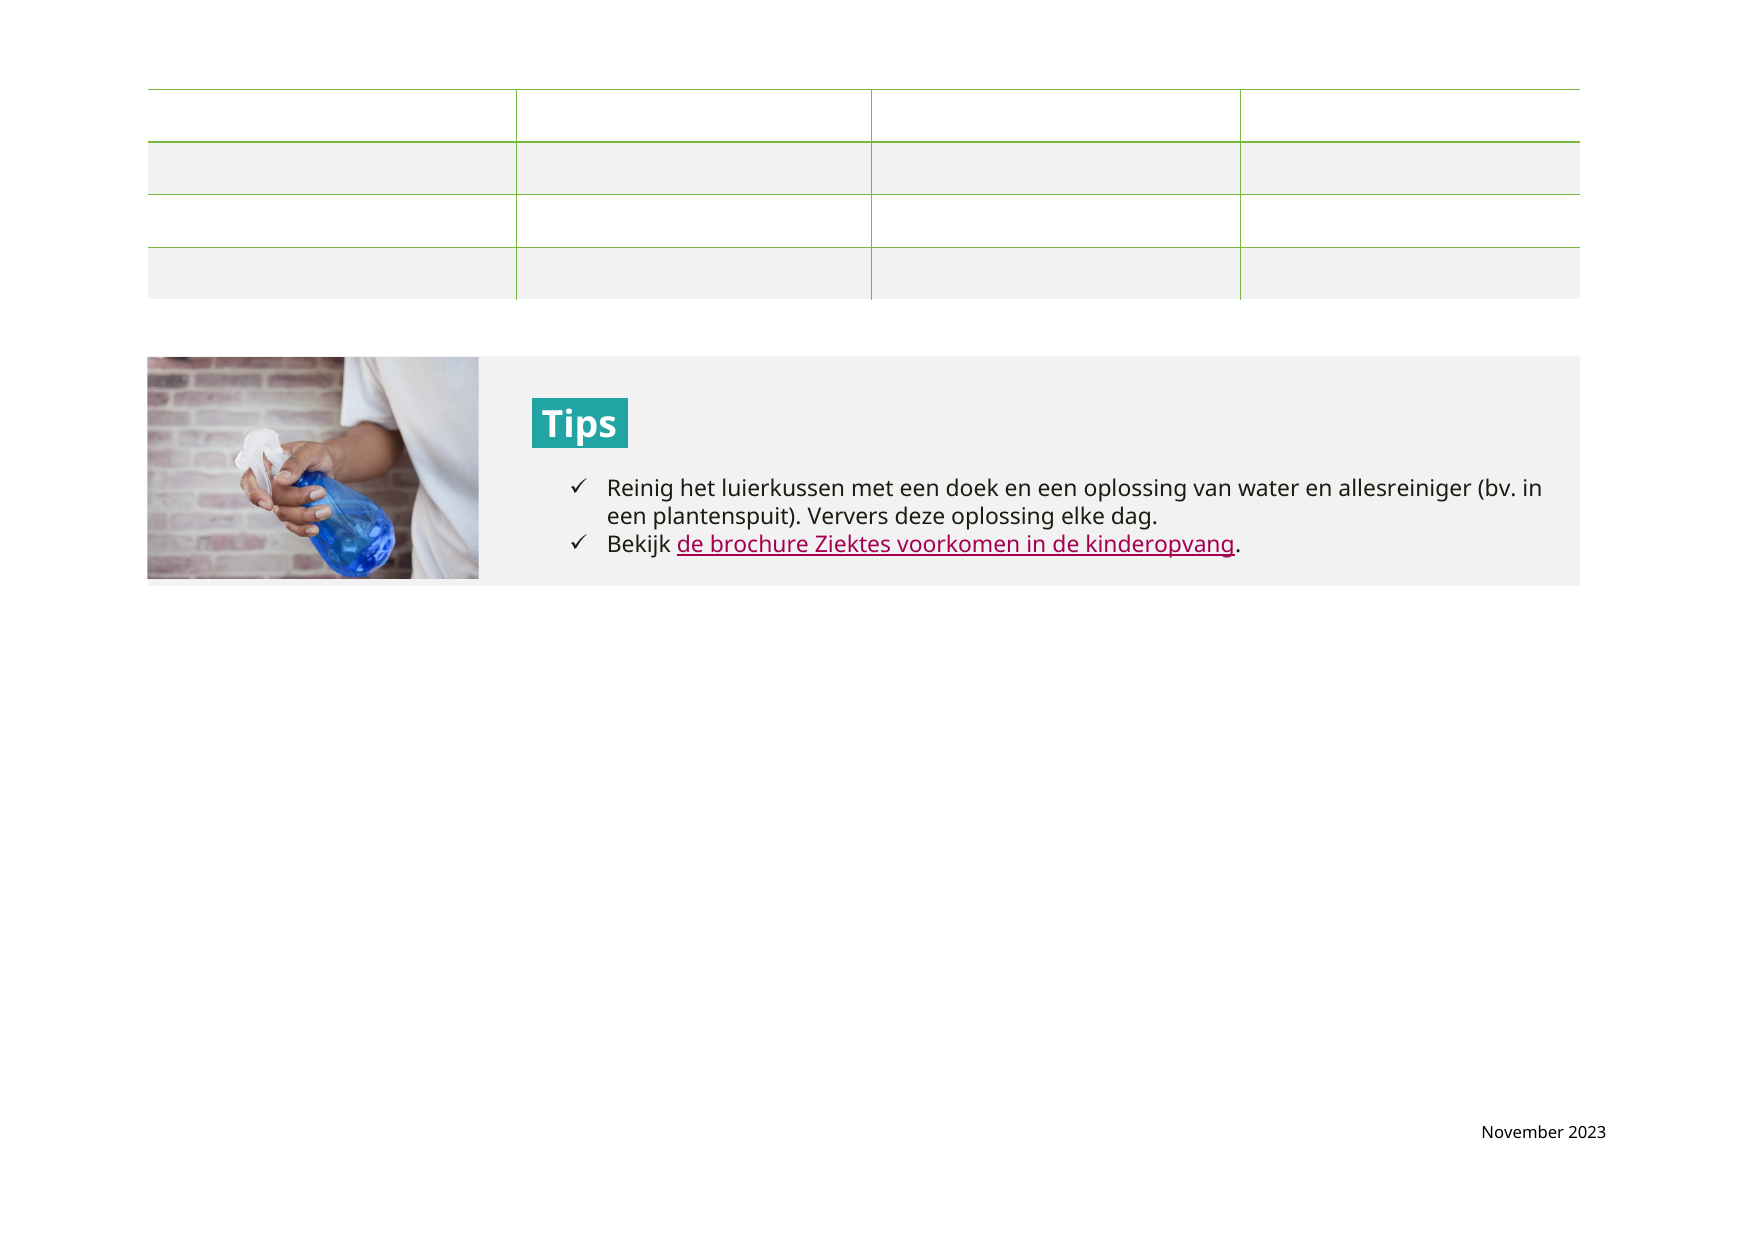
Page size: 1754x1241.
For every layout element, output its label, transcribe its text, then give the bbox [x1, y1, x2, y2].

table_cell [872, 143, 1240, 194]
table_cell [148, 248, 516, 299]
table_cell [1241, 90, 1580, 141]
table_cell [872, 195, 1240, 247]
table_cell [148, 143, 516, 194]
picture [147, 357, 479, 579]
table_cell [148, 90, 516, 141]
table_header [148, 356, 517, 586]
table_cell [517, 143, 871, 194]
table_cell [872, 90, 1240, 141]
table_cell [872, 248, 1240, 299]
table_cell [517, 90, 871, 141]
table_header Tips: Reinig het luierkussen met een doek en een oplossing van water en allesreiniger (bv. in een plantenspuit). Ververs deze oplossing elke dag. Bekijk de brochure Ziektes voorkomen in de kinderopvang. [517, 356, 1580, 586]
table_cell [148, 195, 516, 247]
table_cell [517, 248, 871, 299]
table_cell [1241, 143, 1580, 194]
table_cell [1241, 248, 1580, 299]
table_cell [1241, 195, 1580, 247]
table_cell [517, 195, 871, 247]
